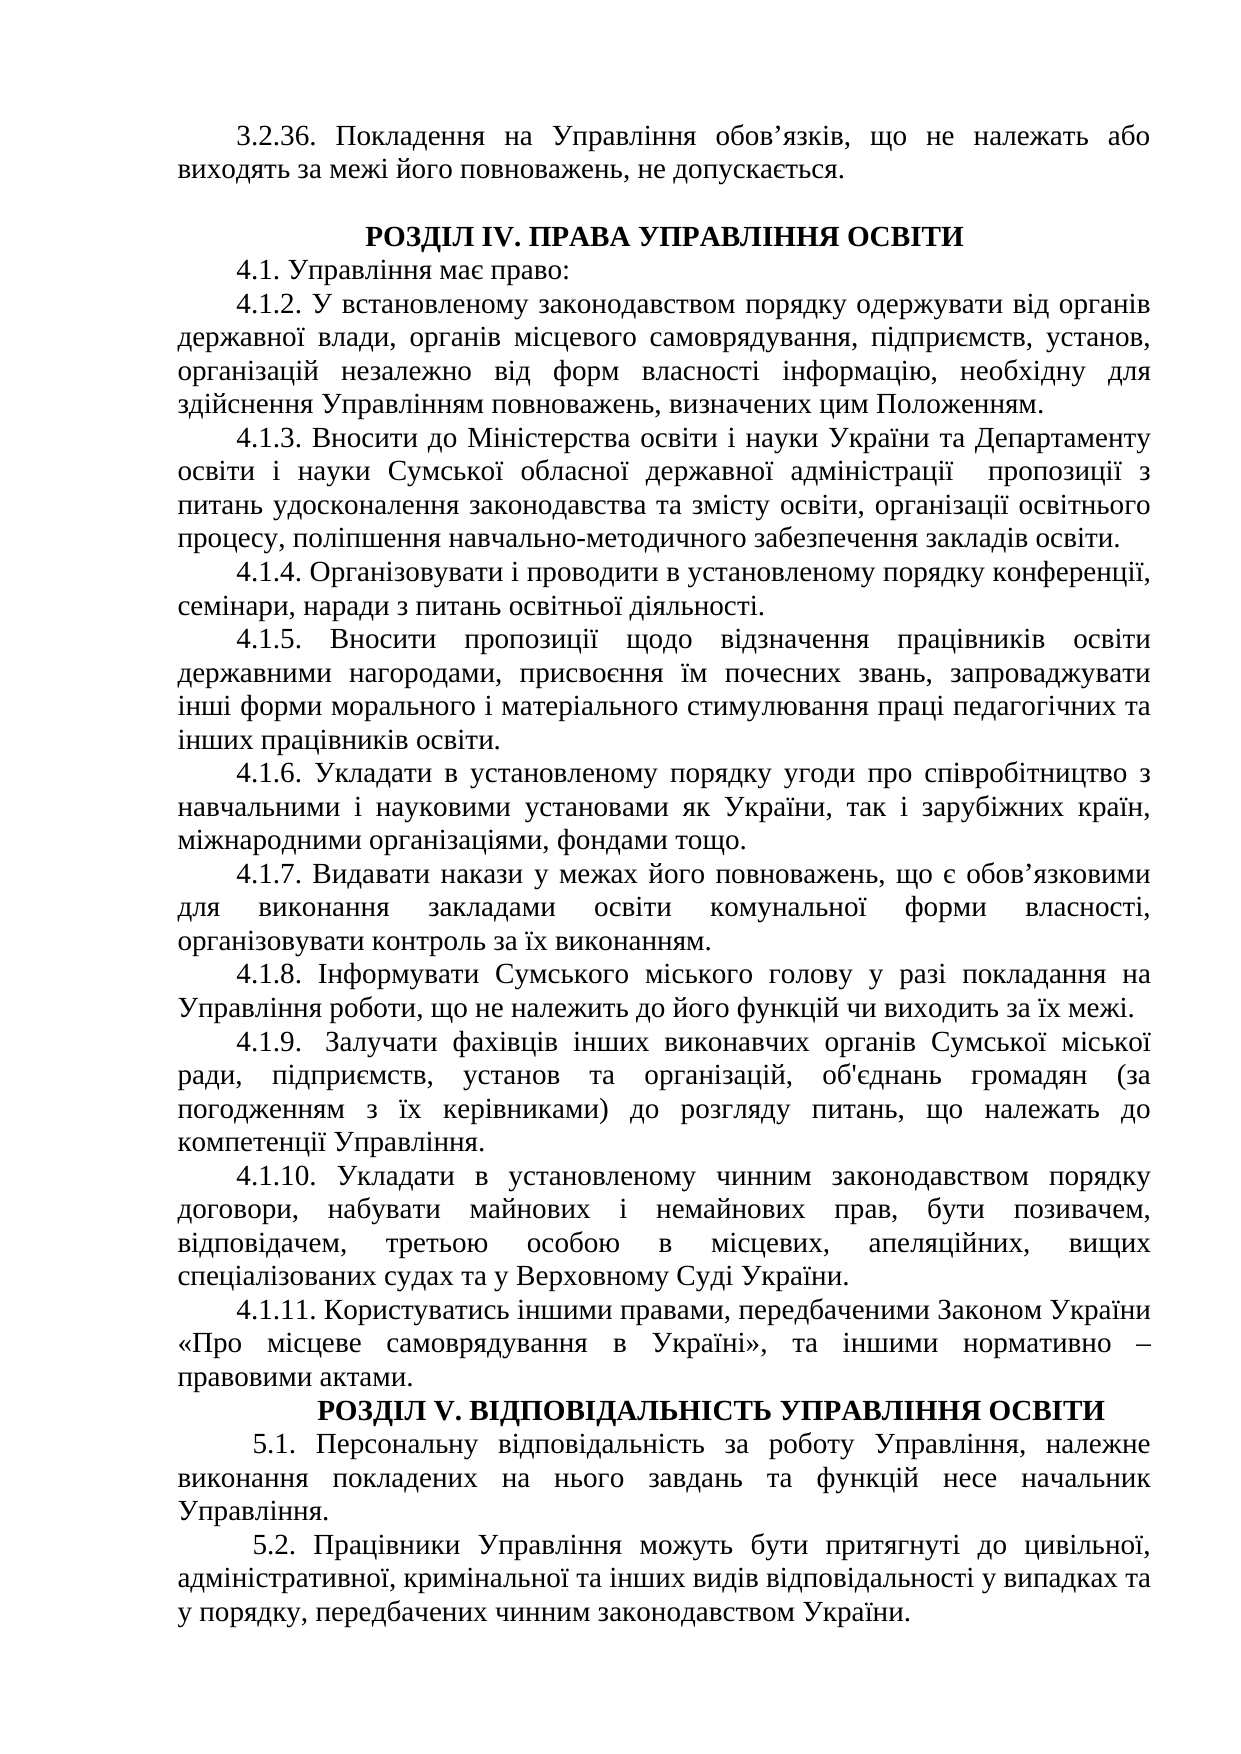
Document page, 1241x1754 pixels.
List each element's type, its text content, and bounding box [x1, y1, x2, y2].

text 5.1. Персональну відповідальність за роботу Управління, належне виконання покладених на нього завдань та функцій несе начальник Управління. [177, 1426, 1152, 1527]
text 4.1.10. Укладати в установленому чинним законодавством порядку договори, набувати майнових і немайнових прав, бути позивачем, відповідачем, третьою особою в місцевих, апеляційних, вищих спеціалізованих судах та у Верховному Суді України. [177, 1158, 1152, 1292]
text 4.1. Управління має право: [177, 252, 1152, 286]
text 4.1.3. Вносити до Міністерства освіти і науки України та Департаменту освіти і науки Сумської обласної державної адміністрації пропозиції з питань удосконалення законодавства та змісту освіти, організації освітнього процесу, поліпшення навчально-методичного забезпечення закладів освіти. [177, 420, 1152, 554]
text 5.2. Працівники Управління можуть бути притягнуті до цивільної, адміністративної, кримінальної та інших видів відповідальності у випадках та у порядку, передбачених чинним законодавством України. [177, 1527, 1152, 1627]
text 4.1.8. Інформувати Сумського міського голову у разі покладання на Управління роботи, що не належить до його функцій чи виходить за їх межі. [177, 957, 1152, 1024]
text РОЗДІЛ ІV. ПРАВА УПРАВЛІННЯ ОСВІТИ [177, 219, 1152, 252]
text РОЗДІЛ V. ВІДПОВІДАЛЬНІСТЬ УПРАВЛІННЯ ОСВІТИ [197, 1393, 1152, 1426]
text 4.1.11. Користуватись іншими правами, передбаченими Законом України «Про місцеве самоврядування в Україні», та іншими нормативно – правовими актами. [177, 1292, 1152, 1393]
text 4.1.5. Вносити пропозиції щодо відзначення працівників освіти державними нагородами, присвоєння їм почесних звань, запроваджувати інші форми морального і матеріального стимулювання праці педагогічних та інших працівників освіти. [177, 621, 1152, 755]
text 4.1.4. Організовувати і проводити в установленому порядку конференції, семінари, наради з питань освітньої діяльності. [177, 554, 1152, 621]
text 3.2.36. Покладення на Управління обов’язків, що не належать або виходять за межі його повноважень, не допускається. [177, 118, 1152, 185]
text 4.1.6. Укладати в установленому порядку угоди про співробітництво з навчальними і науковими установами як України, так і зарубіжних країн, міжнародними організаціями, фондами тощо. [177, 755, 1152, 856]
text 4.1.7. Видавати накази у межах його повноважень, що є обов’язковими для виконання закладами освіти комунальної форми власності, організовувати контроль за їх виконанням. [177, 856, 1152, 957]
text 4.1.9. Залучати фахівців інших виконавчих органів Сумської міської ради, підприємств, установ та організацій, об'єднань громадян (за погодженням з їх керівниками) до розгляду питань, що належать до компетенції Управління. [177, 1024, 1152, 1158]
text 4.1.2. У встановленому законодавством порядку одержувати від органів державної влади, органів місцевого самоврядування, підприємств, установ, організацій незалежно від форм власності інформацію, необхідну для здійснення Управлінням повноважень, визначених цим Положенням. [177, 286, 1152, 420]
